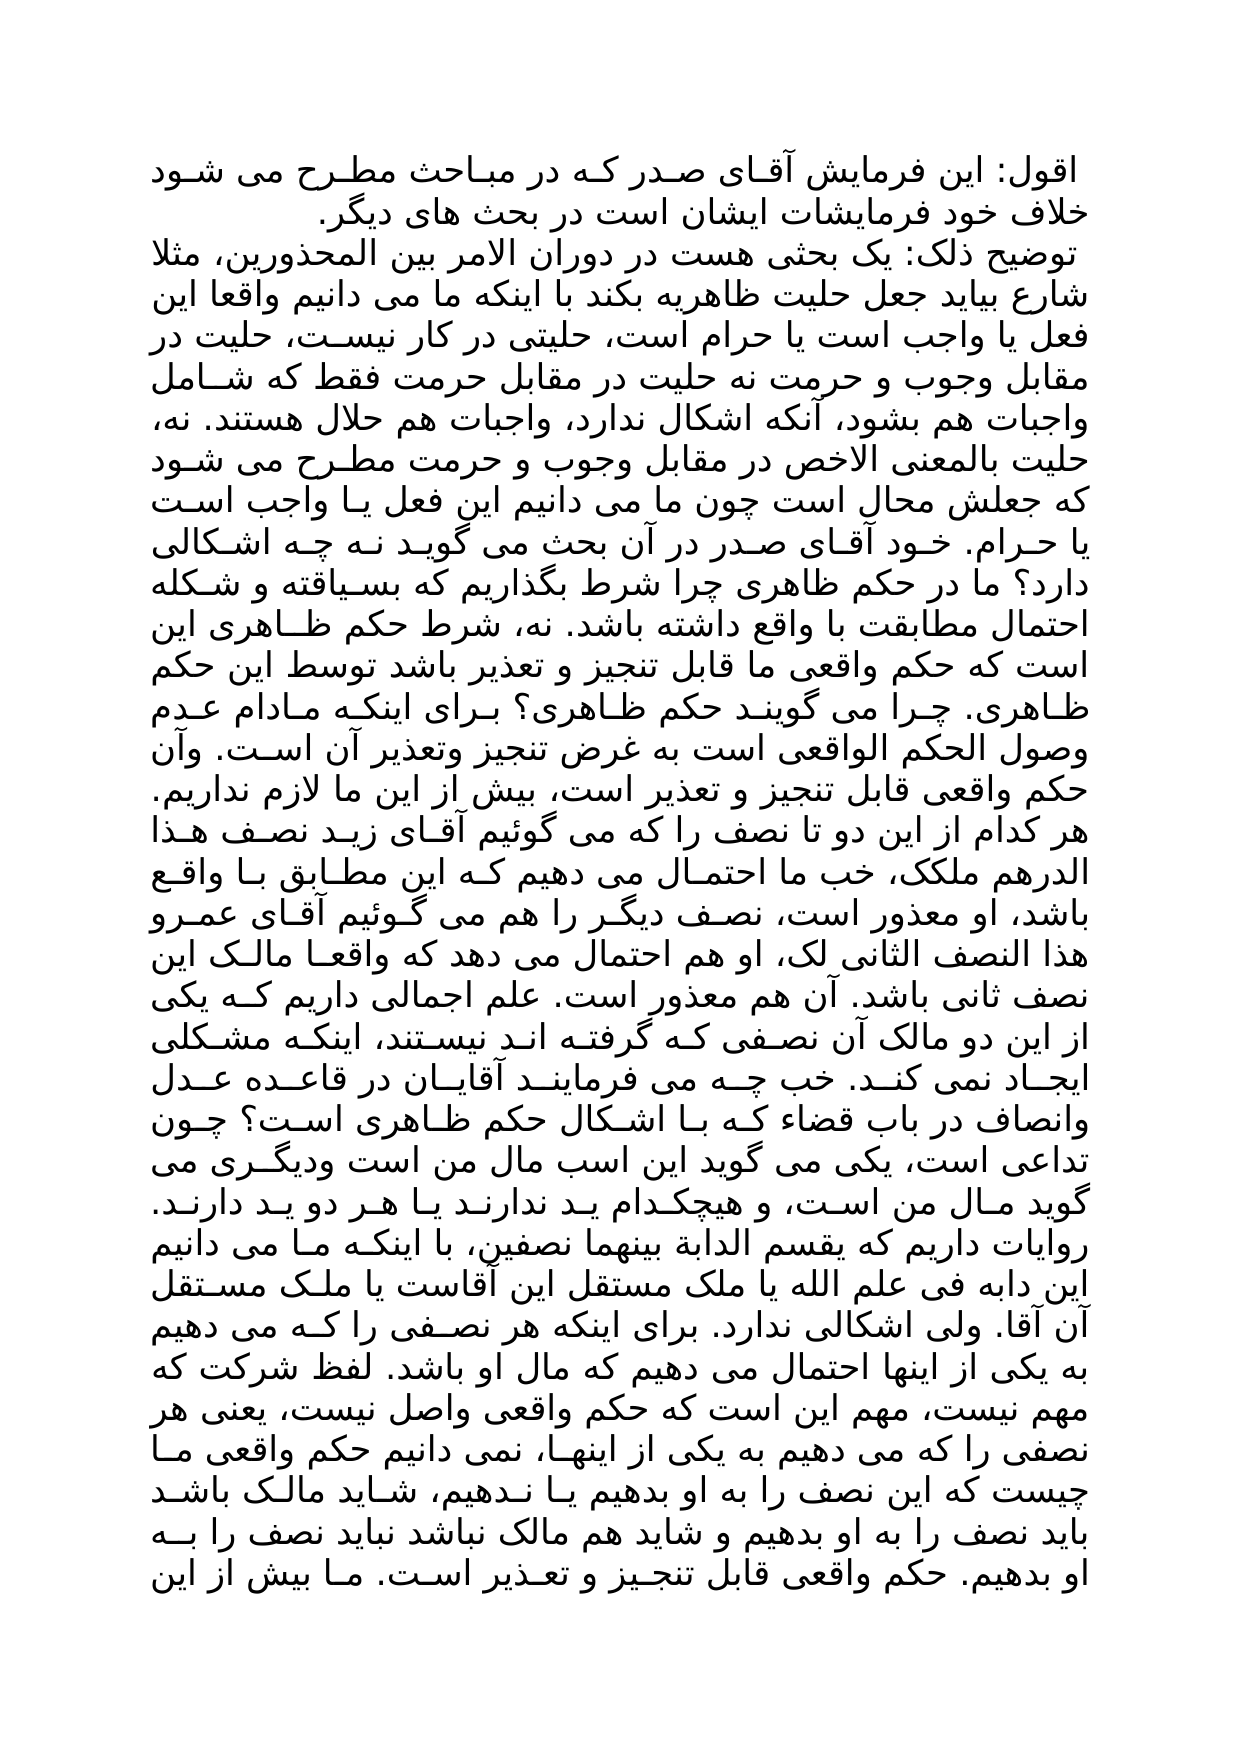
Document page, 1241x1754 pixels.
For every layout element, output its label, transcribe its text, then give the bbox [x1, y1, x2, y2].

text اقول: این فرمایش آقای صدر که در مباحث مطرح می شود خلاف خود فرمایشات ایشان است در بحث های دیگر. [150, 150, 1090, 232]
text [150, 232, 1090, 1594]
